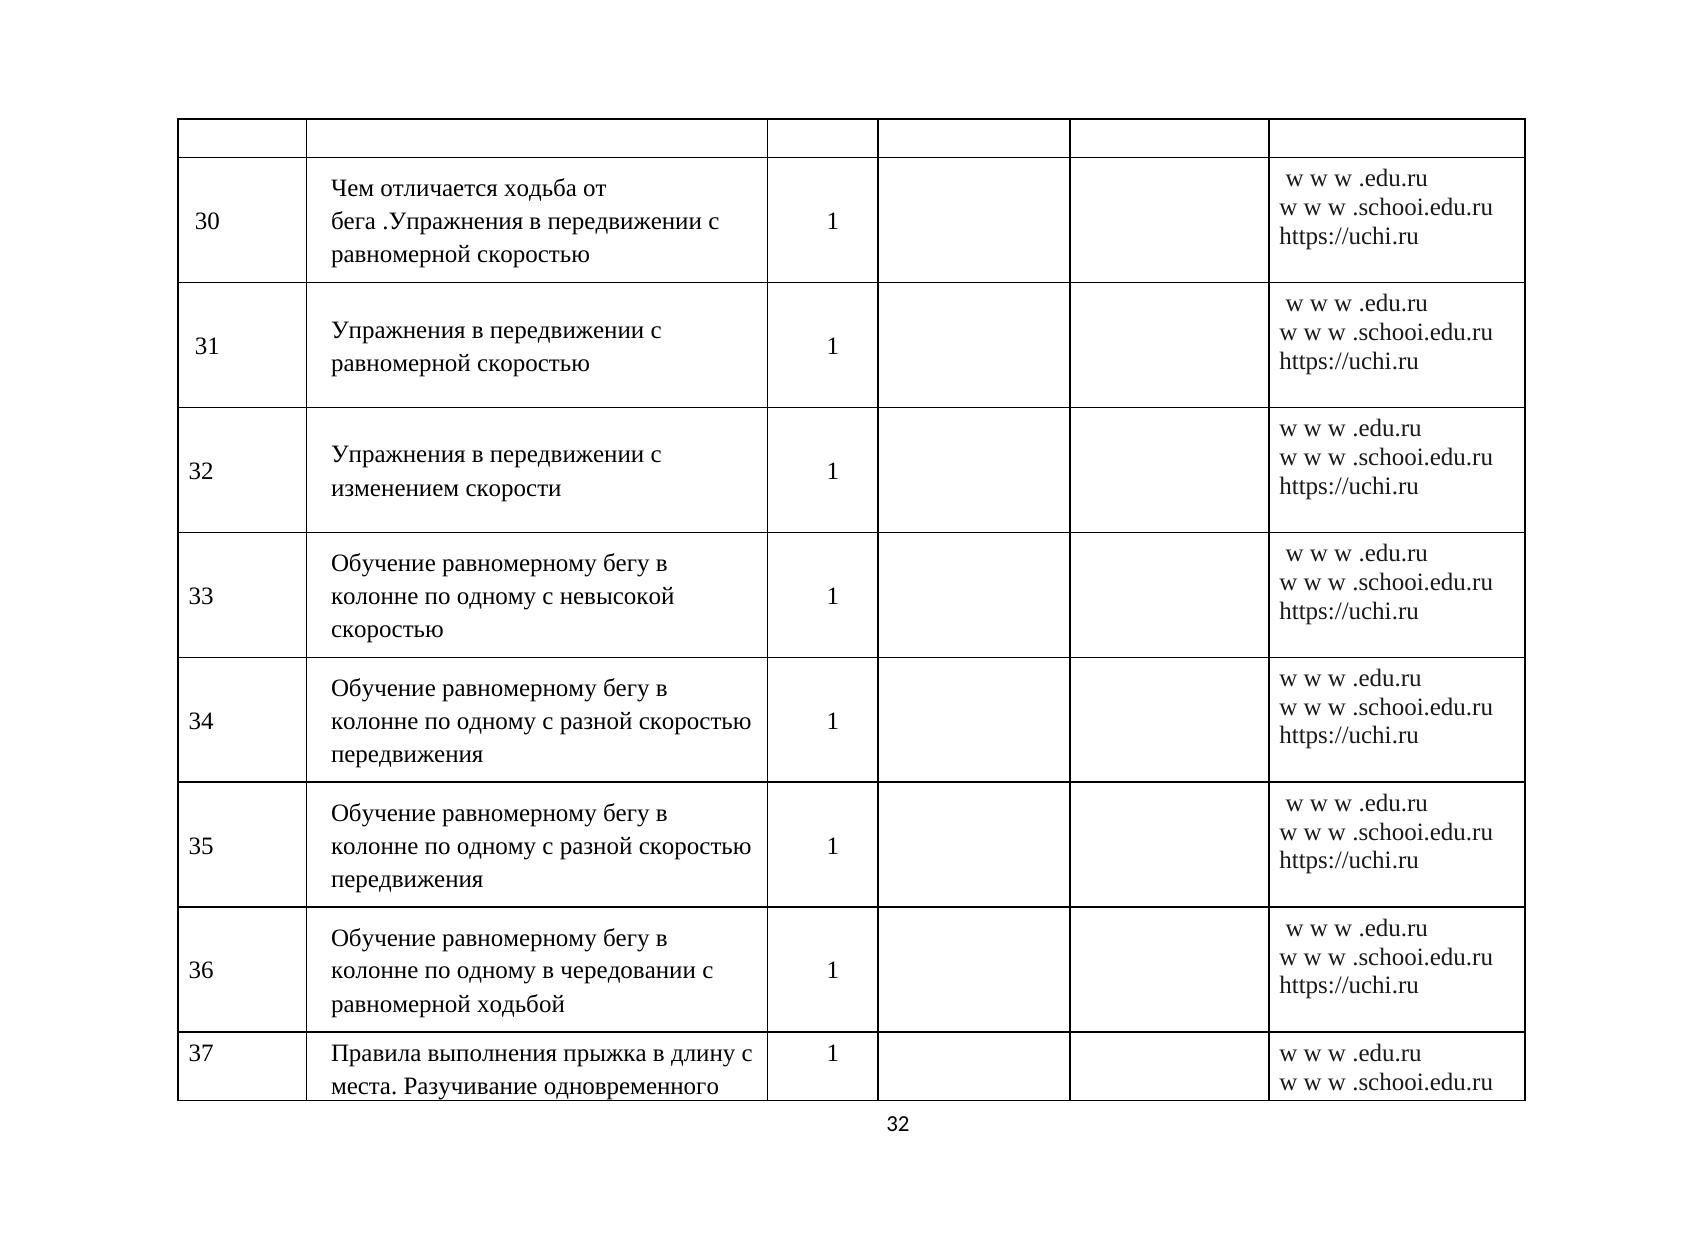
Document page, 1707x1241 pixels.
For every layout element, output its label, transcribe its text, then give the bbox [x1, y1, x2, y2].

table_cell Обучение равномерному бегу в колонне по одному с невысокой скоростью [307, 533, 767, 656]
table_cell Обучение равномерному бегу в колонне по одному в чередовании с равномерной ходьбой [307, 908, 767, 1031]
table_cell Упражнения в передвижении с равномерной скоростью [307, 283, 767, 407]
table_cell [1071, 908, 1268, 1031]
table_cell Обучение равномерному бегу в колонне по одному с разной скоростью передвижения [307, 783, 767, 906]
table_cell 30 [179, 158, 306, 282]
table_cell [879, 283, 1069, 407]
table_cell 1 [768, 158, 877, 282]
table_cell w w w .edu.ru w w w .schooi.edu.ru https://uchi.ru [1270, 283, 1524, 407]
table_cell [879, 783, 1069, 906]
table_cell 37 [179, 1033, 306, 1099]
table_cell [879, 120, 1069, 157]
table_cell [879, 908, 1069, 1031]
table_cell 1 [768, 658, 877, 781]
table_cell [1071, 533, 1268, 656]
table_cell 1 [768, 908, 877, 1031]
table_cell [307, 1033, 767, 1099]
table_cell [1071, 658, 1268, 781]
table_cell 1 [768, 783, 877, 906]
table_cell 1 [768, 533, 877, 656]
table_cell 1 [768, 120, 877, 157]
table_cell [1071, 283, 1268, 407]
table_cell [1270, 1033, 1524, 1099]
table_cell 34 [179, 658, 306, 781]
table_cell [1071, 783, 1268, 906]
table_cell 1 [768, 1033, 877, 1099]
table_cell w w w .edu.ru w w w .schooi.edu.ru https://uchi.ru [1270, 533, 1524, 656]
table_cell Упражнения в передвижении с изменением скорости [307, 408, 767, 531]
table_cell Чем отличается ходьба от бега .Упражнения в передвижении с равномерной скоростью [307, 158, 767, 282]
table_cell Обучение равномерному бегу в колонне по одному с разной скоростью передвижения [307, 658, 767, 781]
table_cell 33 [179, 533, 306, 656]
table_cell [879, 658, 1069, 781]
table_cell [879, 158, 1069, 282]
table_cell [1071, 408, 1268, 531]
table_cell 1 [768, 283, 877, 407]
table_cell w w w .edu.ru w w w .schooi.edu.ru https://uchi.ru [1270, 408, 1524, 531]
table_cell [307, 120, 767, 157]
table_cell 36 [179, 908, 306, 1031]
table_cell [1270, 120, 1524, 157]
table_cell [879, 408, 1069, 531]
table_cell [1071, 158, 1268, 282]
table_cell w w w .edu.ru w w w .schooi.edu.ru https://uchi.ru [1270, 783, 1524, 906]
table_cell [1071, 1033, 1268, 1099]
table_cell 32 [179, 408, 306, 531]
table_cell [879, 533, 1069, 656]
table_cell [1270, 908, 1524, 1031]
table_cell 29 [179, 120, 306, 157]
table_cell [1071, 120, 1268, 157]
table_cell 35 [179, 783, 306, 906]
table_cell [879, 1033, 1069, 1099]
table_cell 1 [768, 408, 877, 531]
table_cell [1270, 158, 1524, 282]
table_cell w w w .edu.ru w w w .schooi.edu.ru https://uchi.ru [1270, 658, 1524, 781]
table_cell 31 [179, 283, 306, 407]
